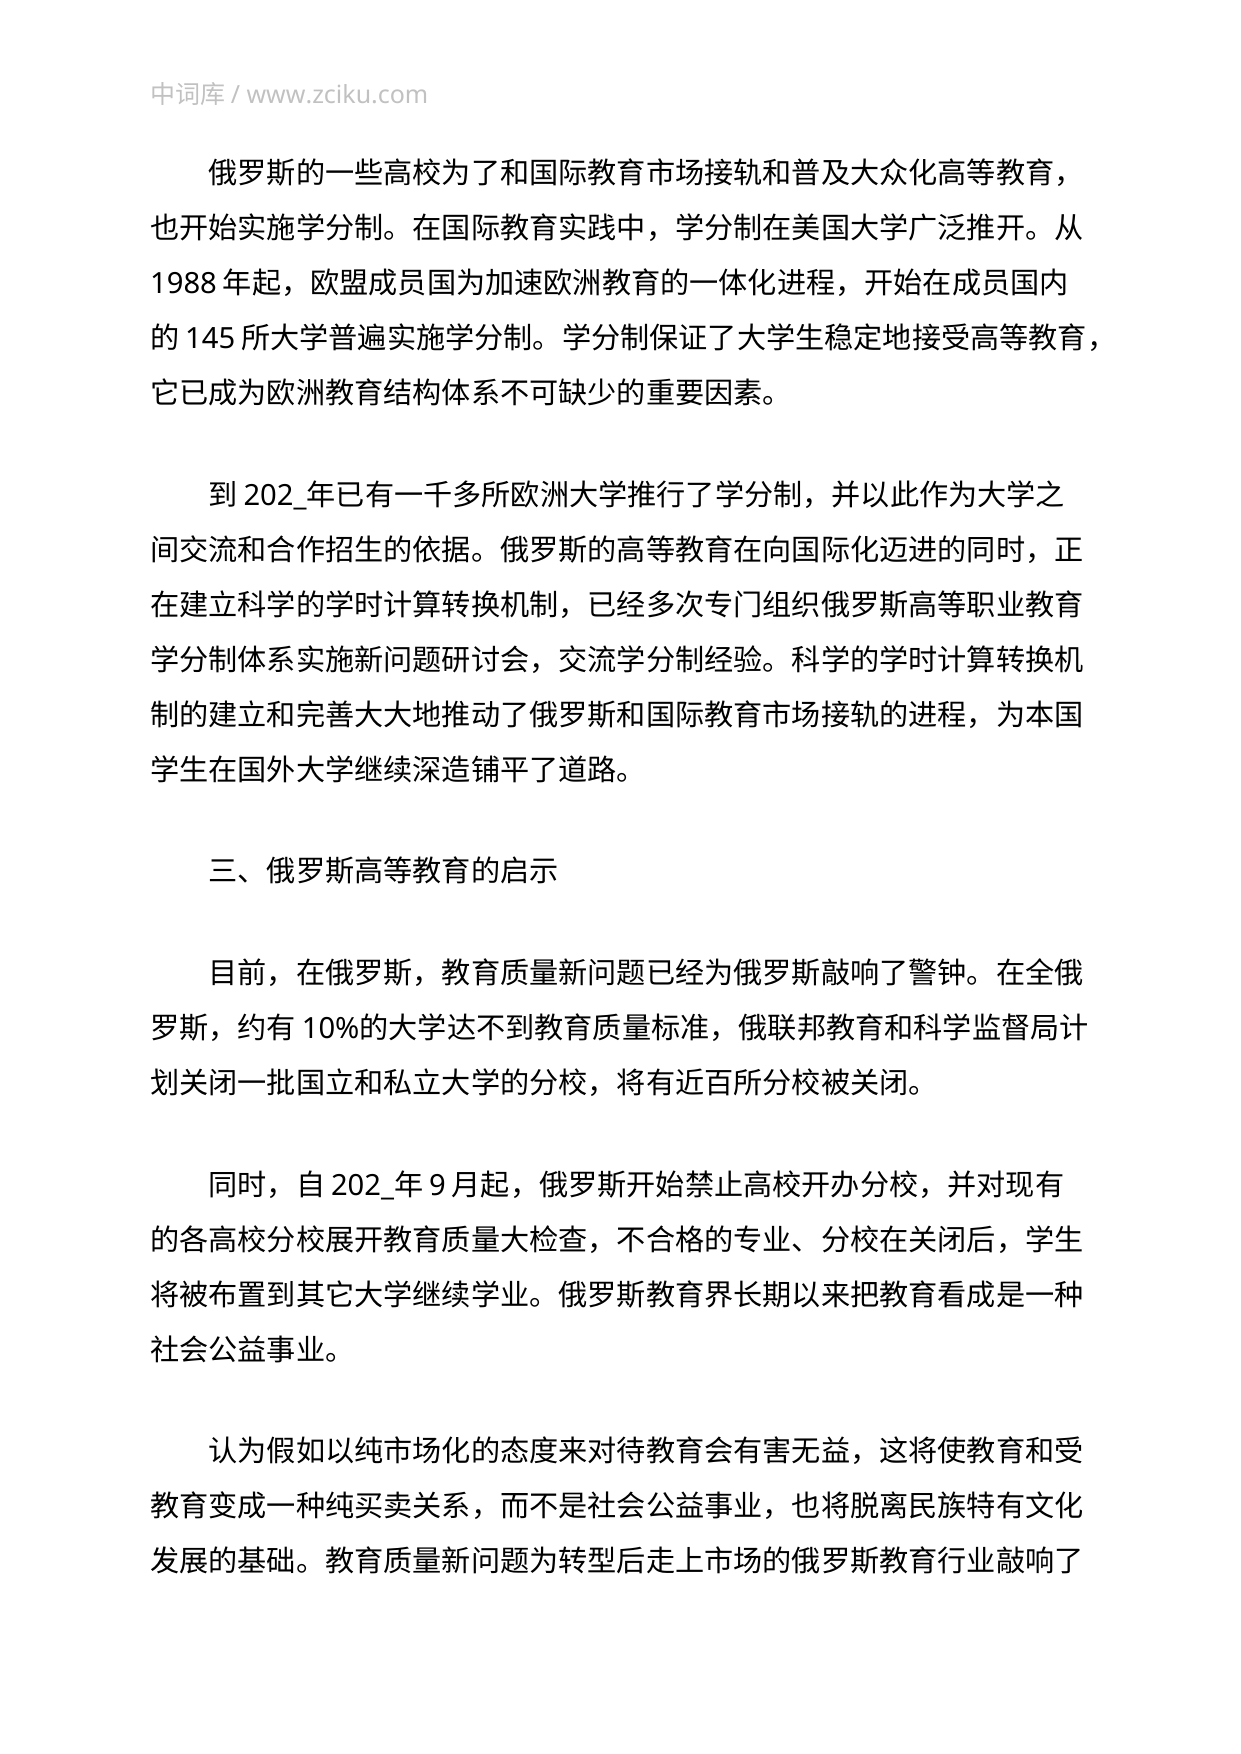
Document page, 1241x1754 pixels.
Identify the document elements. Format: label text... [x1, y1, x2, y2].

text 到202_年已有一千多所欧洲大学推行了学分制，并以此作为大学之间交流和合作招生的依据。俄罗斯的高等教育在向国际化迈进的同时，正在建立科学的学时计算转换机制，已经多次专门组织俄罗斯高等职业教育学分制体系实施新问题研讨会，交流学分制经验。科学的学时计算转换机制的建立和完善大大地推动了俄罗斯和国际教育市场接轨的进程，为本国学生在国外大学继续深造铺平了道路。 [150, 472, 1090, 788]
text 三、俄罗斯高等教育的启示 [150, 848, 1090, 890]
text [150, 1428, 1090, 1580]
text 俄罗斯的一些高校为了和国际教育市场接轨和普及大众化高等教育，也开始实施学分制。在国际教育实践中，学分制在美国大学广泛推开。从1988年起，欧盟成员国为加速欧洲教育的一体化进程，开始在成员国内的145所大学普遍实施学分制。学分制保证了大学生稳定地接受高等教育，它已成为欧洲教育结构体系不可缺少的重要因素。 [150, 150, 1090, 412]
text 目前，在俄罗斯，教育质量新问题已经为俄罗斯敲响了警钟。在全俄罗斯，约有10%的大学达不到教育质量标准，俄联邦教育和科学监督局计划关闭一批国立和私立大学的分校，将有近百所分校被关闭。 [150, 950, 1090, 1102]
text 同时，自202_年9月起，俄罗斯开始禁止高校开办分校，并对现有的各高校分校展开教育质量大检查，不合格的专业、分校在关闭后，学生将被布置到其它大学继续学业。俄罗斯教育界长期以来把教育看成是一种社会公益事业。 [150, 1161, 1090, 1368]
